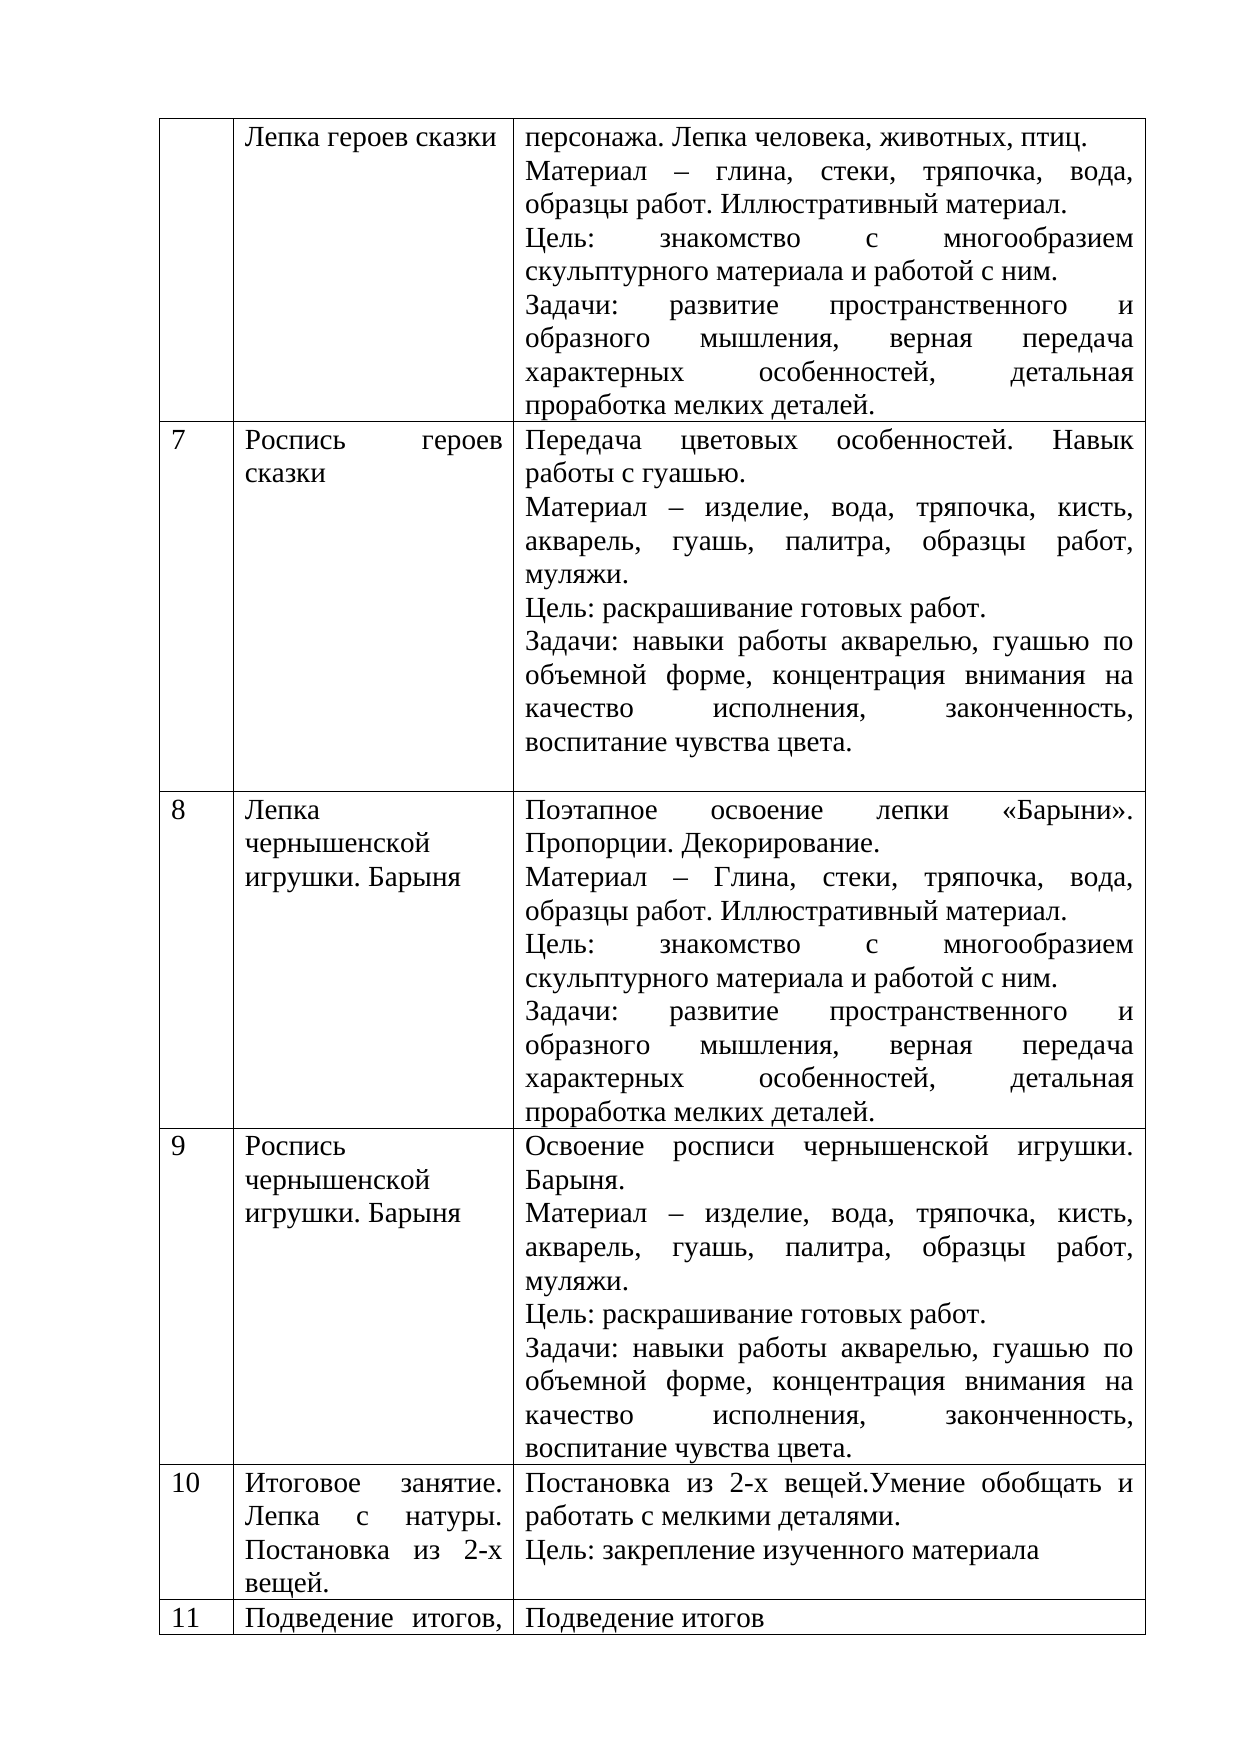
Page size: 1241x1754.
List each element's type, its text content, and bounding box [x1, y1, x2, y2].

table_cell Постановка из 2-х вещей.Умение обобщать и работать с мелкими деталями. Цель: закрепление изученного материала [514, 1465, 1145, 1599]
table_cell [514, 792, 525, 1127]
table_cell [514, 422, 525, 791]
table_cell Лепка чернышенской игрушки. Барыня [234, 792, 513, 1127]
table_cell 9 [160, 1129, 233, 1464]
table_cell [234, 119, 513, 421]
table_cell Роспись героев сказки [234, 422, 513, 791]
table_cell Итоговое занятие. Лепка с натуры. Постановка из 2-х вещей. [234, 1465, 513, 1599]
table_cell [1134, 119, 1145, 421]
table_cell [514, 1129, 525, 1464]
table_cell 6 [160, 119, 233, 421]
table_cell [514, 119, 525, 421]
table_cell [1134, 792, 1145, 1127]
table_cell 10 [160, 1465, 233, 1599]
table_cell Роспись чернышенской игрушки. Барыня [234, 1129, 513, 1464]
table_cell 7 [160, 422, 233, 791]
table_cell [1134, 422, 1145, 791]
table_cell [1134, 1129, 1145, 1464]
table_cell 8 [160, 792, 233, 1127]
table_cell 11 [160, 1600, 233, 1634]
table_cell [234, 1600, 513, 1634]
